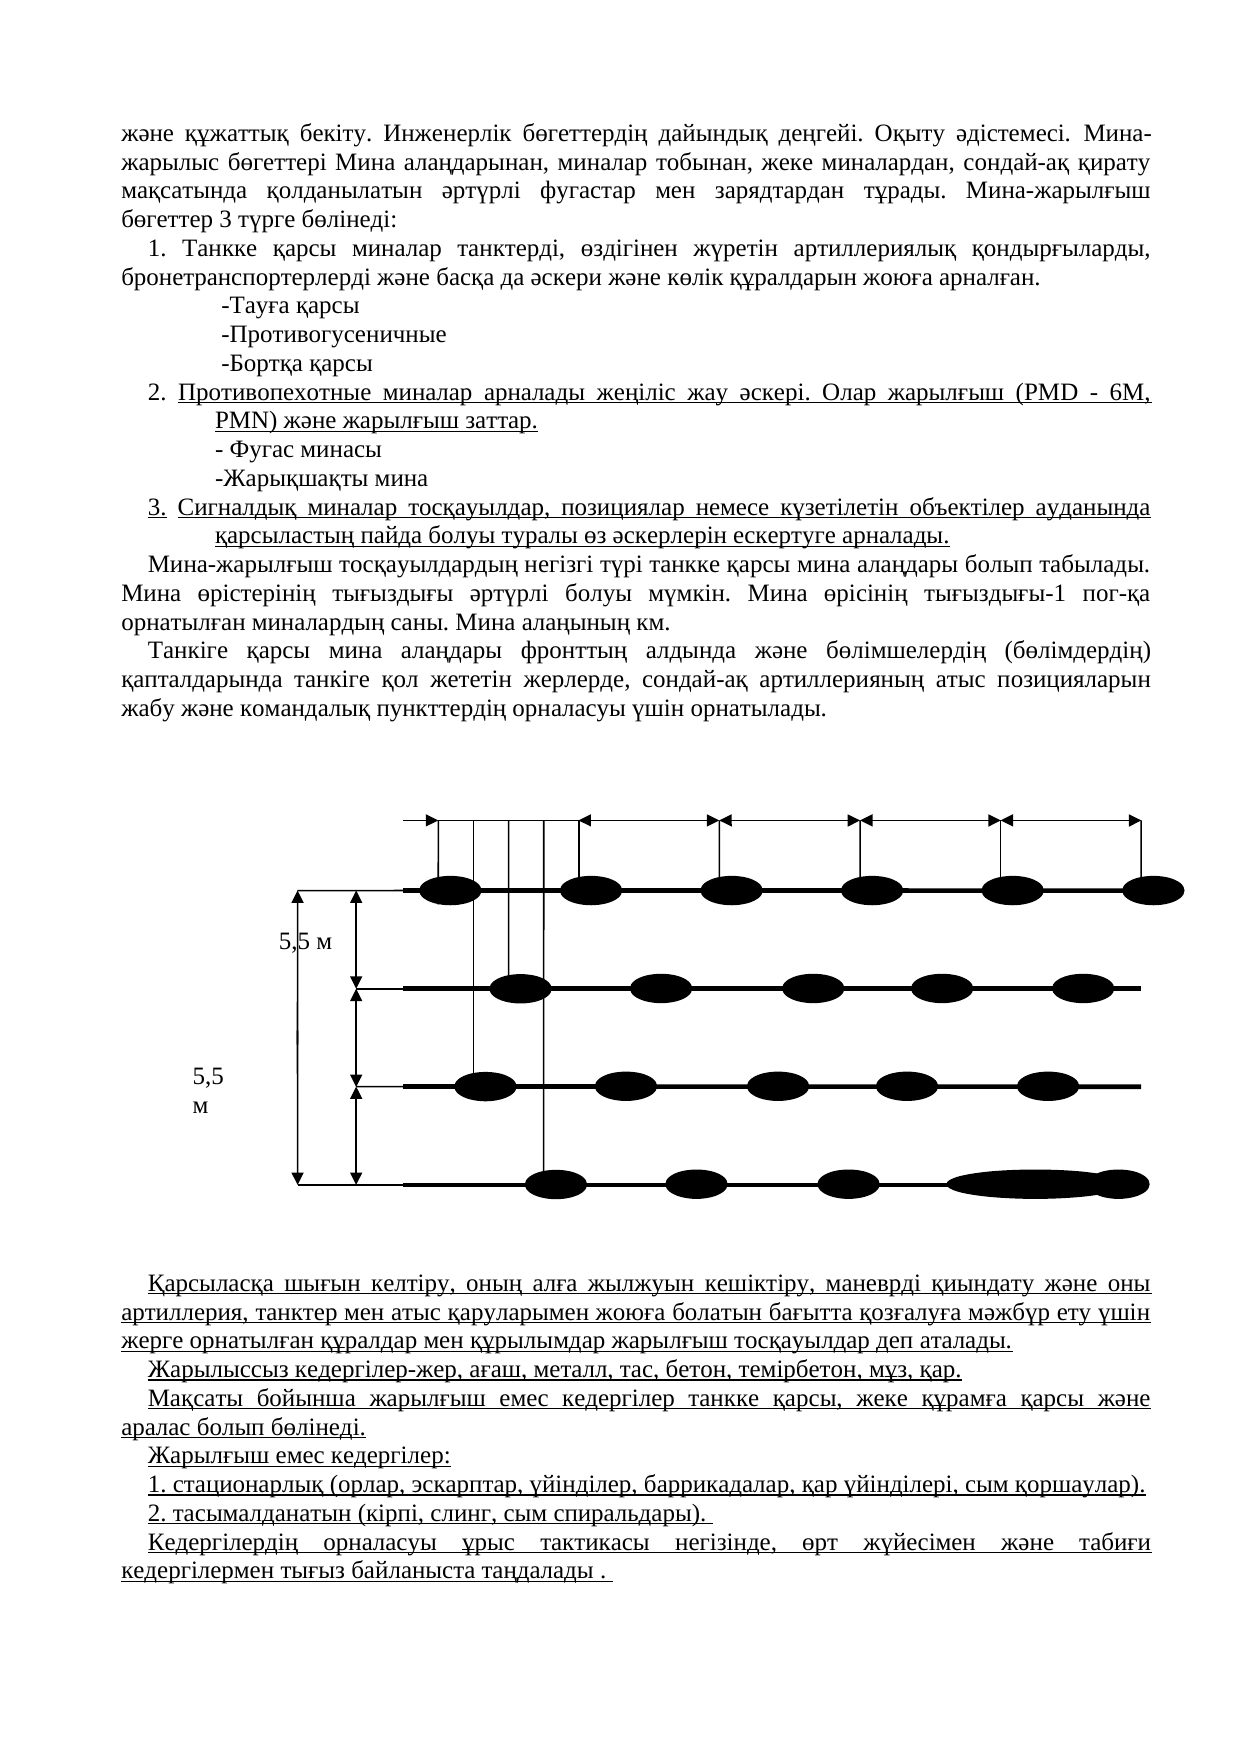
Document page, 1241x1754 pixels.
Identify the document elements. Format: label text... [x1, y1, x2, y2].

text -Противогусеничные [215, 319, 1152, 348]
text -Жарықшақты мина [215, 463, 1152, 492]
text Мақсаты бойынша жарылғыш емес кедергілер танкке қарсы, жеке құрамға қарсы және аралас болып бөлінеді. [121, 1383, 1152, 1441]
text 1. Танкке қарсы миналар танктерді, өздігінен жүретін артиллериялық қондырғыларды, бронетранспортерлерді және басқа да әскери және көлік құралдарын жоюға арналған. [121, 233, 1152, 291]
text 3. Сигналдық миналар тосқауылдар, позициялар немесе күзетілетін объектілер ауданында қарсыластың пайда болуы туралы өз әскерлерін ескертуге арналады. [148, 492, 1152, 549]
text - Фугас минасы [215, 434, 1152, 463]
text Мина-жарылғыш тосқауылдардың негізгі түрі танкке қарсы мина алаңдары болып табылады. Мина өрістерінің тығыздығы әртүрлі болуы мүмкін. Мина өрісінің тығыздығы-1 пог-қа орнатылған миналардың саны. Мина алаңының км. [121, 549, 1152, 636]
text Жарылыссыз кедергілер-жер, ағаш, металл, тас, бетон, темірбетон, мұз, қар. [121, 1354, 1152, 1383]
text 1. стационарлық (орлар, эскарптар, үйінділер, баррикадалар, қар үйінділері, сым қоршаулар). [121, 1469, 1152, 1498]
text Жарылғыш емес кедергілер: [121, 1441, 1152, 1469]
text -Тауға қарсы [215, 291, 1152, 319]
text Қарсыласқа шығын келтіру, оның алға жылжуын кешіктіру, маневрді қиындату және оны артиллерия, танктер мен атыс қаруларымен жоюға болатын бағытта қозғалуға мәжбүр ету үшін жерге орнатылған құралдар мен құрылымдар жарылғыш тосқауылдар деп аталады. [121, 1268, 1152, 1354]
text 2. Противопехотные миналар арналады жеңіліс жау әскері. Олар жарылғыш (PMD - 6M, PMN) және жарылғыш заттар. [148, 377, 1152, 434]
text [121, 118, 1152, 233]
text 2. тасымалданатын (кірпі, слинг, сым спиральдары). [121, 1498, 1152, 1527]
text Кедергілердің орналасуы ұрыс тактикасы негізінде, өрт жүйесімен және табиғи кедергілермен тығыз байланыста таңдалады . [121, 1527, 1152, 1584]
text Танкіге қарсы мина алаңдары фронттың алдында және бөлімшелердің (бөлімдердің) қапталдарында танкіге қол жететін жерлерде, сондай-ақ артиллерияның атыс позицияларын жабу және командалық пункттердің орналасуы үшін орнатылады. [121, 636, 1152, 722]
text -Бортқа қарсы [215, 348, 1152, 377]
